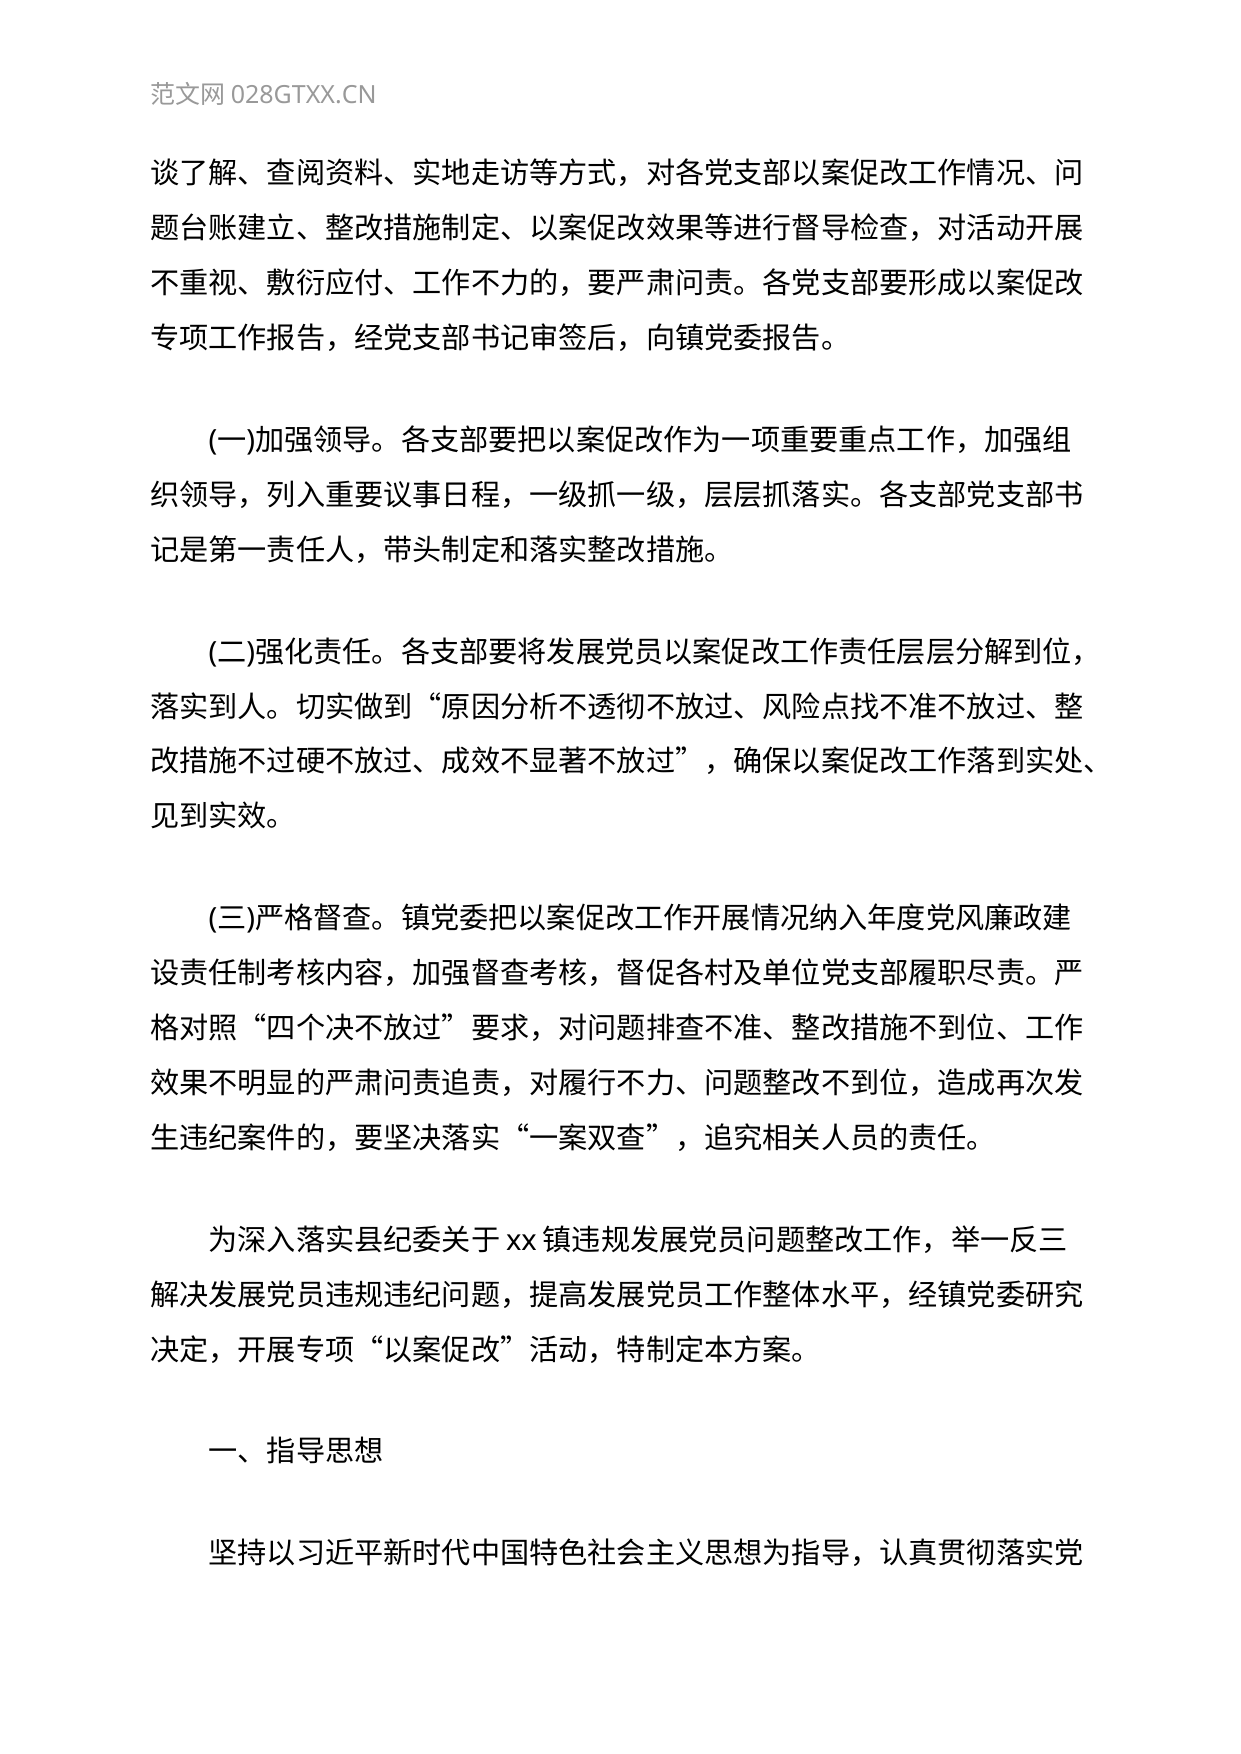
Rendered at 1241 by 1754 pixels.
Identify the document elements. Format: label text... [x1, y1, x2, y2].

text 一、指导思想 [150, 1428, 1090, 1470]
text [150, 150, 1090, 357]
text (三)严格督查。镇党委把以案促改工作开展情况纳入年度党风廉政建设责任制考核内容，加强督查考核，督促各村及单位党支部履职尽责。严格对照“四个决不放过”要求，对问题排查不准、整改措施不到位、工作效果不明显的严肃问责追责，对履行不力、问题整改不到位，造成再次发生违纪案件的，要坚决落实“一案双查”，追究相关人员的责任。 [150, 895, 1090, 1157]
text (二)强化责任。各支部要将发展党员以案促改工作责任层层分解到位，落实到人。切实做到“原因分析不透彻不放过、风险点找不准不放过、整改措施不过硬不放过、成效不显著不放过”，确保以案促改工作落到实处、见到实效。 [150, 628, 1090, 835]
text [150, 1529, 1090, 1572]
text 为深入落实县纪委关于xx镇违规发展党员问题整改工作，举一反三解决发展党员违规违纪问题，提高发展党员工作整体水平，经镇党委研究决定，开展专项“以案促改”活动，特制定本方案。 [150, 1216, 1090, 1368]
text (一)加强领导。各支部要把以案促改作为一项重要重点工作，加强组织领导，列入重要议事日程，一级抓一级，层层抓落实。各支部党支部书记是第一责任人，带头制定和落实整改措施。 [150, 416, 1090, 569]
